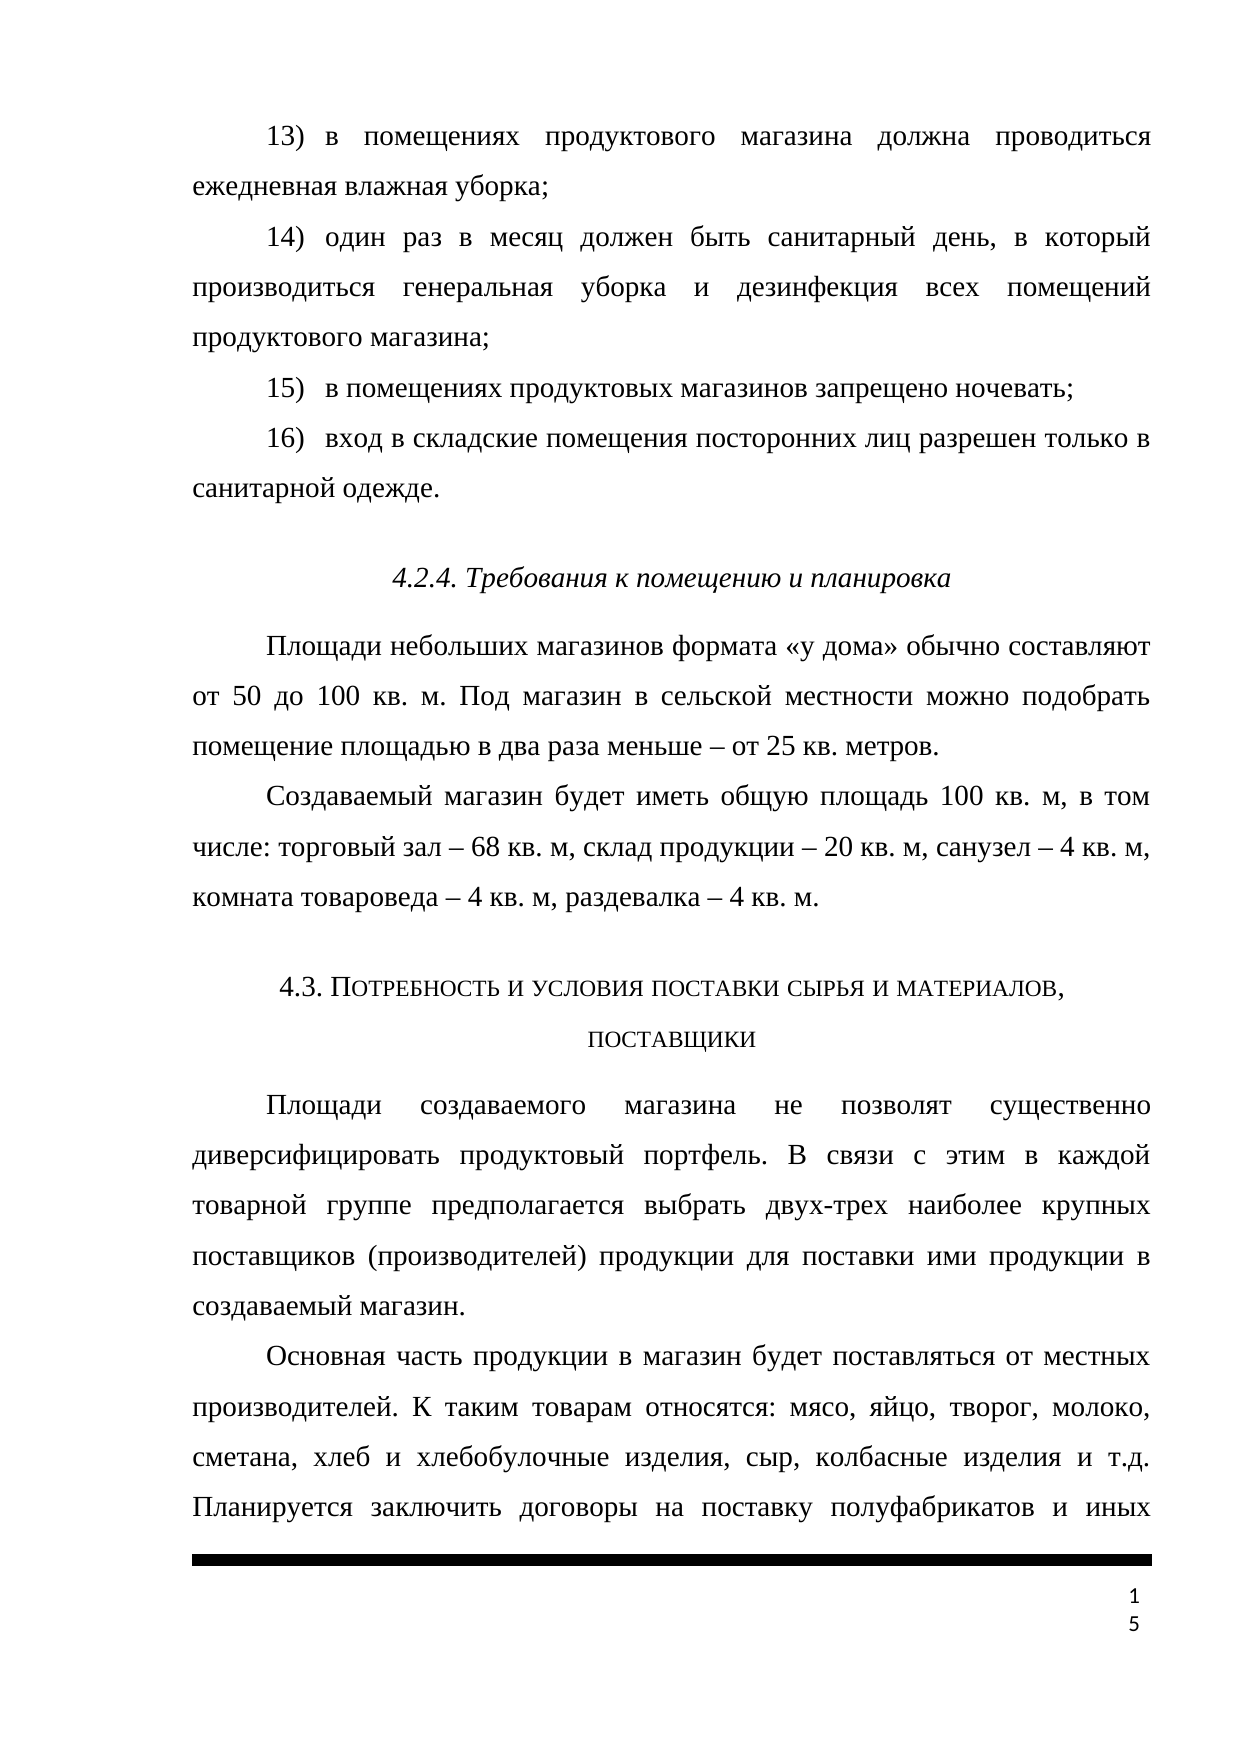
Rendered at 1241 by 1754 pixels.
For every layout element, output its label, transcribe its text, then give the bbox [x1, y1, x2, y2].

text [192, 1338, 1152, 1523]
subtitle 4.2.4. Требования к помещению и планировка [192, 561, 1152, 594]
list вход в складские помещения посторонних лиц разрешен только в санитарной одежде. [192, 420, 1152, 504]
list один раз в месяц должен быть санитарный день, в который производиться генеральная уборка и дезинфекция всех помещений продуктового магазина; [192, 219, 1152, 353]
text Площади небольших магазинов формата «у дома» обычно составляют от 50 до 100 кв. м. Под магазин в сельской местности можно подобрать помещение площадью в два раза меньше – от 25 кв. метров. [192, 628, 1152, 762]
text Площади создаваемого магазина не позволят существенно диверсифицировать продуктовый портфель. В связи с этим в каждой товарной группе предполагается выбрать двух-трех наиболее крупных поставщиков (производителей) продукции для поставки ими продукции в создаваемый магазин. [192, 1087, 1152, 1322]
subtitle 4.3. Потребность и условия поставки сырья и материалов, поставщики [192, 969, 1152, 1053]
list в помещениях продуктовых магазинов запрещено ночевать; [192, 370, 1152, 403]
text Создаваемый магазин будет иметь общую площадь 100 кв. м, в том числе: торговый зал – 68 кв. м, склад продукции – 20 кв. м, санузел – 4 кв. м, комната товароведа – 4 кв. м, раздевалка – 4 кв. м. [192, 778, 1152, 913]
list в помещениях продуктового магазина должна проводиться ежедневная влажная уборка; [192, 118, 1152, 202]
